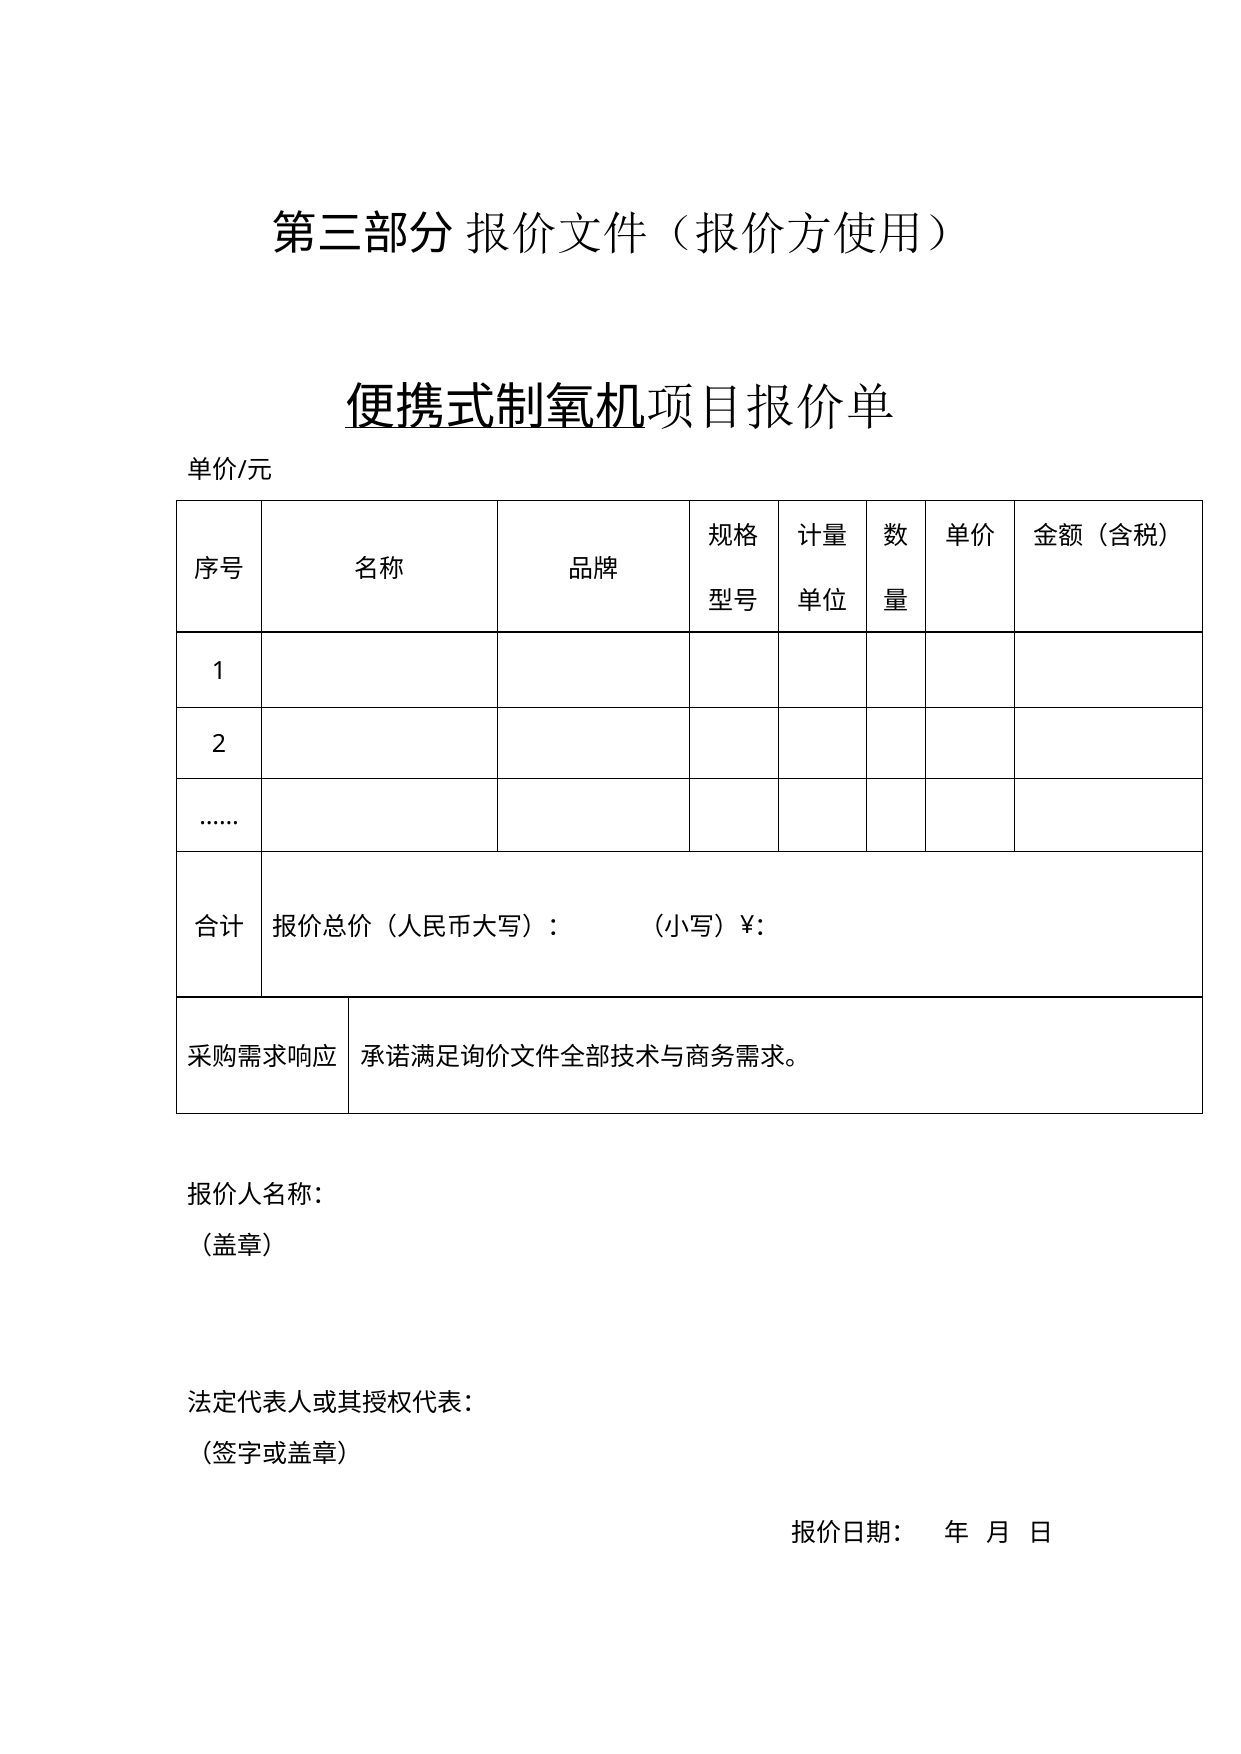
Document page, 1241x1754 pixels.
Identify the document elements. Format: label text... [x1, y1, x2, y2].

table_cell [262, 633, 497, 707]
table_cell [867, 708, 925, 778]
table_cell [926, 633, 1014, 707]
text 便携式制氧机项目报价单 [187, 370, 1053, 435]
table_cell 1 [177, 633, 261, 707]
table_header 序号 [177, 501, 261, 631]
text 报价人名称： [187, 1146, 1053, 1211]
table_header 名称 [262, 501, 497, 631]
table_cell 2 [177, 708, 261, 778]
table_cell 采购需求响应 [177, 998, 348, 1113]
table_cell [867, 633, 925, 707]
text 报价日期： 年 月 日 [187, 1484, 1053, 1549]
table_cell 承诺满足询价文件全部技术与商务需求。 [349, 998, 1202, 1113]
table_cell [690, 633, 778, 707]
table_cell [779, 779, 866, 851]
table_cell [498, 708, 689, 778]
table_header 金额（含税） [1015, 501, 1202, 631]
text （盖章） [187, 1211, 1053, 1276]
table_cell [779, 633, 866, 707]
table_cell [690, 708, 778, 778]
table_cell 报价总价（人民币大写）： （小写）¥： [262, 852, 1202, 996]
table_header 规格型号 [690, 501, 778, 631]
table_cell [262, 779, 497, 851]
text 单价/元 [187, 435, 1053, 500]
subtitle 报价文件（报价方使用） [187, 197, 1053, 262]
table_cell [867, 779, 925, 851]
table_cell 合计 [177, 852, 261, 996]
table_header 计量单位 [779, 501, 866, 631]
table_cell …… [177, 779, 261, 851]
table_cell [1015, 708, 1202, 778]
table_cell [1015, 633, 1202, 707]
table_cell [262, 708, 497, 778]
text （签字或盖章） [187, 1419, 1053, 1484]
table_cell [926, 779, 1014, 851]
table_cell [779, 708, 866, 778]
table_cell [498, 633, 689, 707]
table_cell [498, 779, 689, 851]
table_header 数量 [867, 501, 925, 631]
table_header 品牌 [498, 501, 689, 631]
table_cell [1015, 779, 1202, 851]
table_header 单价 [926, 501, 1014, 631]
table_cell [926, 708, 1014, 778]
text 法定代表人或其授权代表： [187, 1354, 1053, 1419]
table_cell [690, 779, 778, 851]
